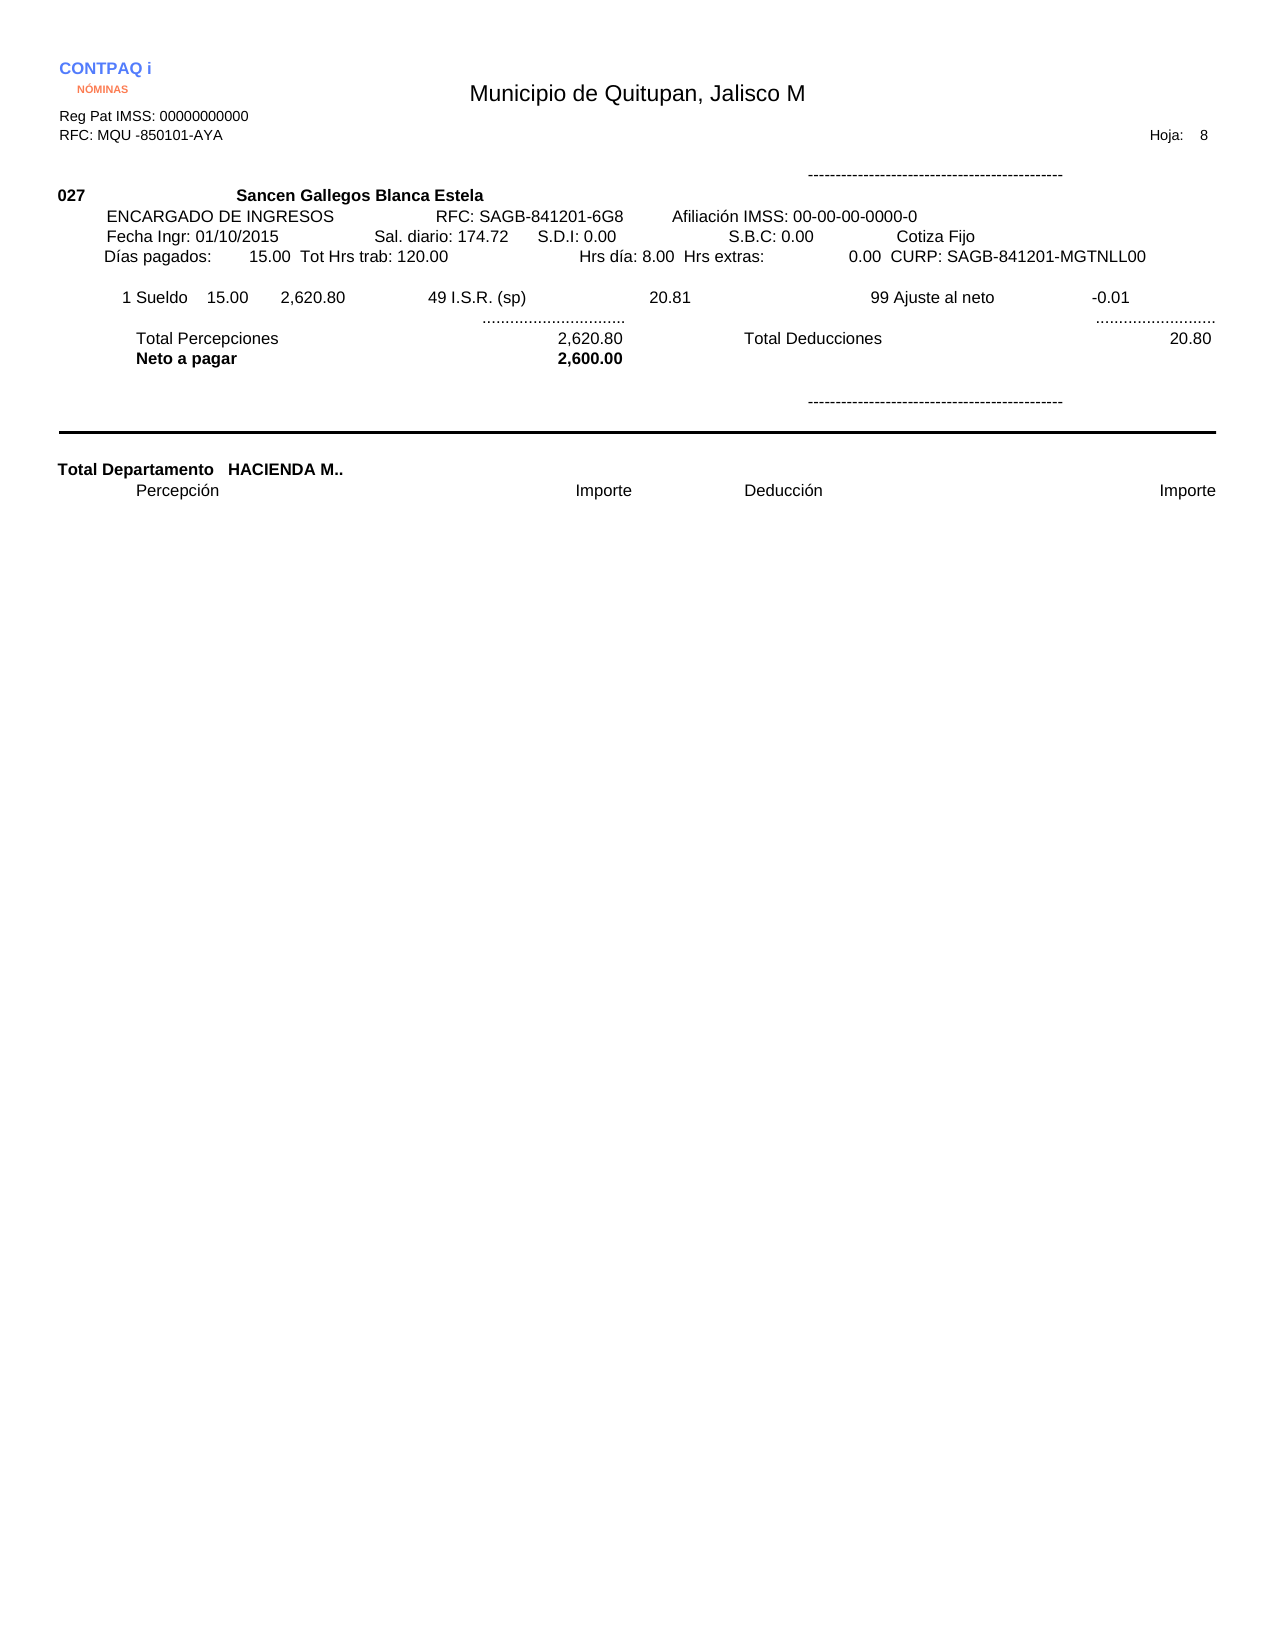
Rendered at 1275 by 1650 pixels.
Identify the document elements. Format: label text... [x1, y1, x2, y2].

text Días pagados: 15.00 Tot Hrs trab: 120.00 Hrs día: 8.00 Hrs extras: 0.00 CURP: SAGB-841201-MGTNLL00 [59, 247, 1216, 266]
text Percepción Importe Deducción Importe [59, 480, 1216, 499]
text 1 Sueldo 15.00 2,620.80 49 I.S.R. (sp) 20.81 99 Ajuste al neto -0.01 [122, 288, 1216, 307]
text Neto a pagar 2,600.00 [59, 349, 1216, 368]
text ............................... .......................... [59, 308, 1216, 327]
text ---------------------------------------------- [59, 165, 1216, 184]
text ENCARGADO DE INGRESOS RFC: SAGB-841201-6G8 Afiliación IMSS: 00-00-00-0000-0 [59, 206, 1216, 226]
text Fecha Ingr: 01/10/2015 Sal. diario: 174.72 S.D.I: 0.00 S.B.C: 0.00 Cotiza Fijo [59, 227, 1216, 246]
text Total Departamento HACIENDA M.. [57, 459, 1216, 478]
text Total Percepciones 2,620.80 Total Deducciones 20.80 [59, 329, 1216, 348]
text 027 Sancen Gallegos Blanca Estela [57, 185, 1216, 204]
text ---------------------------------------------- [59, 391, 1216, 411]
